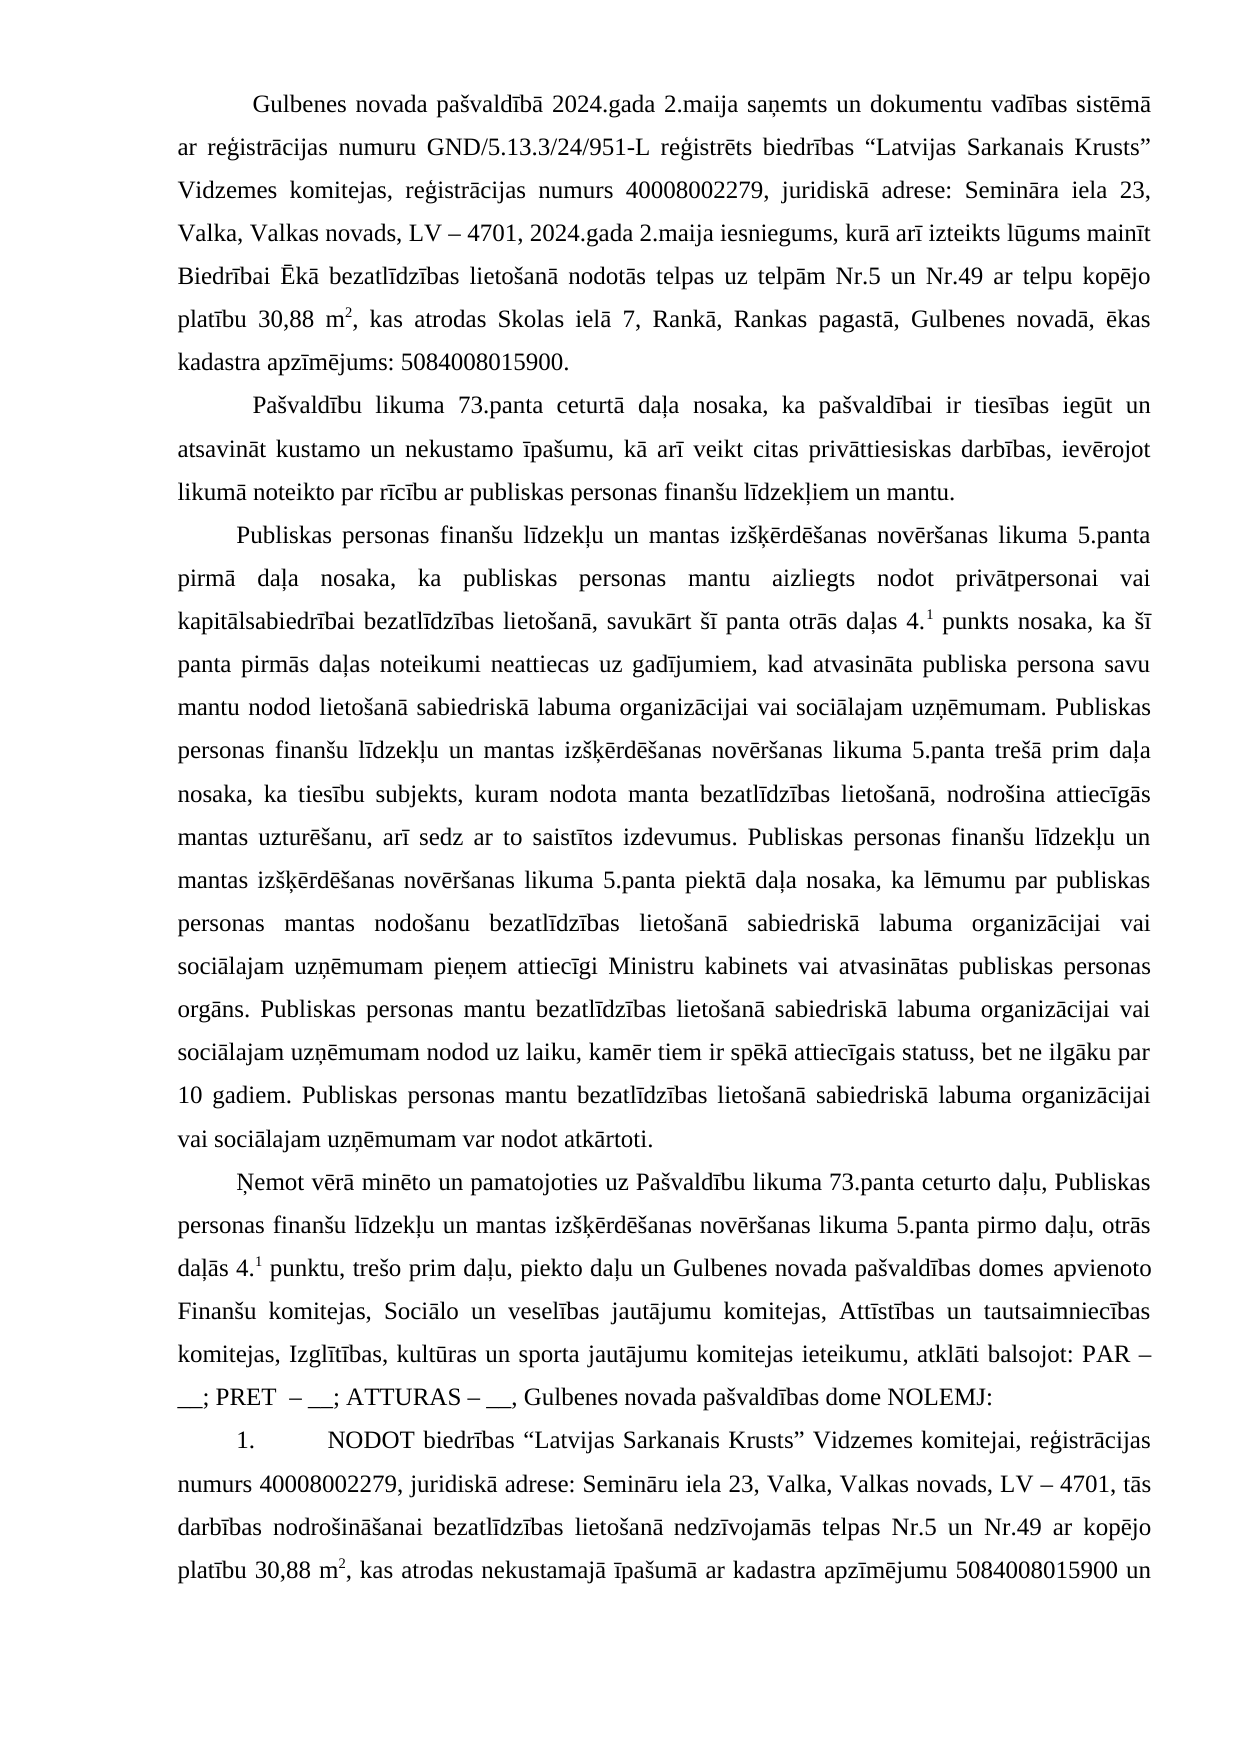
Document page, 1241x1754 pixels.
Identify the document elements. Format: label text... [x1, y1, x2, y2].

text Ņemot vērā minēto un pamatojoties uz Pašvaldību likuma 73.panta ceturto daļu, Publiskas personas finanšu līdzekļu un mantas izšķērdēšanas novēršanas likuma 5.panta pirmo daļu, otrās daļās 4.1 punktu, trešo prim daļu, piekto daļu un Gulbenes novada pašvaldības domes apvienoto Finanšu komitejas, Sociālo un veselības jautājumu komitejas, Attīstības un tautsaimniecības komitejas, Izglītības, kultūras un sporta jautājumu komitejas ieteikumu, atklāti balsojot: PAR –__; PRET – __; ATTURAS – __, Gulbenes novada pašvaldības dome NOLEMJ: [177, 1325, 1152, 1411]
text Gulbenes novada pašvaldībā 2024.gada 2.maija saņemts un dokumentu vadības sistēmā ar reģistrācijas numuru GND/5.13.3/24/951-L reģistrēts biedrības “Latvijas Sarkanais Krusts” Vidzemes komitejas, reģistrācijas numurs 40008002279, juridiskā adrese: Semināra iela 23, Valka, Valkas novads, LV – 4701, 2024.gada 2.maija iesniegums, kurā arī izteikts lūgums mainīt Biedrībai Ēkā bezatlīdzības lietošanā nodotās telpas uz telpām Nr.5 un Nr.49 ar telpu kopējo platību 30,88 m2, kas atrodas Skolas ielā 7, Rankā, Rankas pagastā, Gulbenes novadā, ēkas kadastra apzīmējums: 5084008015900. [177, 89, 1152, 376]
text Publiskas personas finanšu līdzekļu un mantas izšķērdēšanas novēršanas likuma 5.panta pirmā daļa nosaka, ka publiskas personas mantu aizliegts nodot privātpersonai vai kapitālsabiedrībai bezatlīdzības lietošanā, savukārt šī panta otrās daļas 4.1 punkts nosaka, ka šī panta pirmās daļas noteikumi neattiecas uz gadījumiem, kad atvasināta publiska persona savu mantu nodod lietošanā sabiedriskā labuma organizācijai vai sociālajam uzņēmumam. Publiskas personas finanšu līdzekļu un mantas izšķērdēšanas novēršanas likuma 5.panta trešā prim daļa nosaka, ka tiesību subjekts, kuram nodota manta bezatlīdzības lietošanā, nodrošina attiecīgās mantas uzturēšanu, arī sedz ar to saistītos izdevumus. Publiskas personas finanšu līdzekļu un mantas izšķērdēšanas novēršanas likuma 5.panta piektā daļa nosaka, ka lēmumu par publiskas personas mantas nodošanu bezatlīdzības lietošanā sabiedriskā labuma organizācijai vai sociālajam uzņēmumam pieņem attiecīgi Ministru kabinets vai atvasinātas publiskas personas orgāns. Publiskas personas mantu bezatlīdzības lietošanā sabiedriskā labuma organizācijai vai sociālajam uzņēmumam nodod uz laiku, kamēr tiem ir spēkā attiecīgais statuss, bet ne ilgāku par 10 gadiem. Publiskas personas mantu bezatlīdzības lietošanā sabiedriskā labuma organizācijai vai sociālajam uzņēmumam var nodot atkārtoti. [177, 520, 1152, 1152]
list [177, 1426, 1152, 1584]
text Pašvaldību likuma 73.panta ceturtā daļa nosaka, ka pašvaldībai ir tiesības iegūt un atsavināt kustamo un nekustamo īpašumu, kā arī veikt citas privāttiesiskas darbības, ievērojot likumā noteikto par rīcību ar publiskas personas finanšu līdzekļiem un mantu. [177, 391, 1152, 506]
text Ņemot vērā minēto un pamatojoties uz Pašvaldību likuma 73.panta ceturto daļu, Publiskas personas finanšu līdzekļu un mantas izšķērdēšanas novēršanas likuma 5.panta pirmo daļu, otrās daļās 4.1 punktu, trešo prim daļu, piekto daļu un Gulbenes novada pašvaldības domes apvienoto Finanšu komitejas, Sociālo un veselības jautājumu komitejas, Attīstības un tautsaimniecības komitejas, Izglītības, kultūras un sporta jautājumu komitejas ieteikumu, atklāti balsojot: PAR –__; PRET – __; ATTURAS – __, Gulbenes novada pašvaldības dome NOLEMJ: [177, 1167, 1152, 1296]
